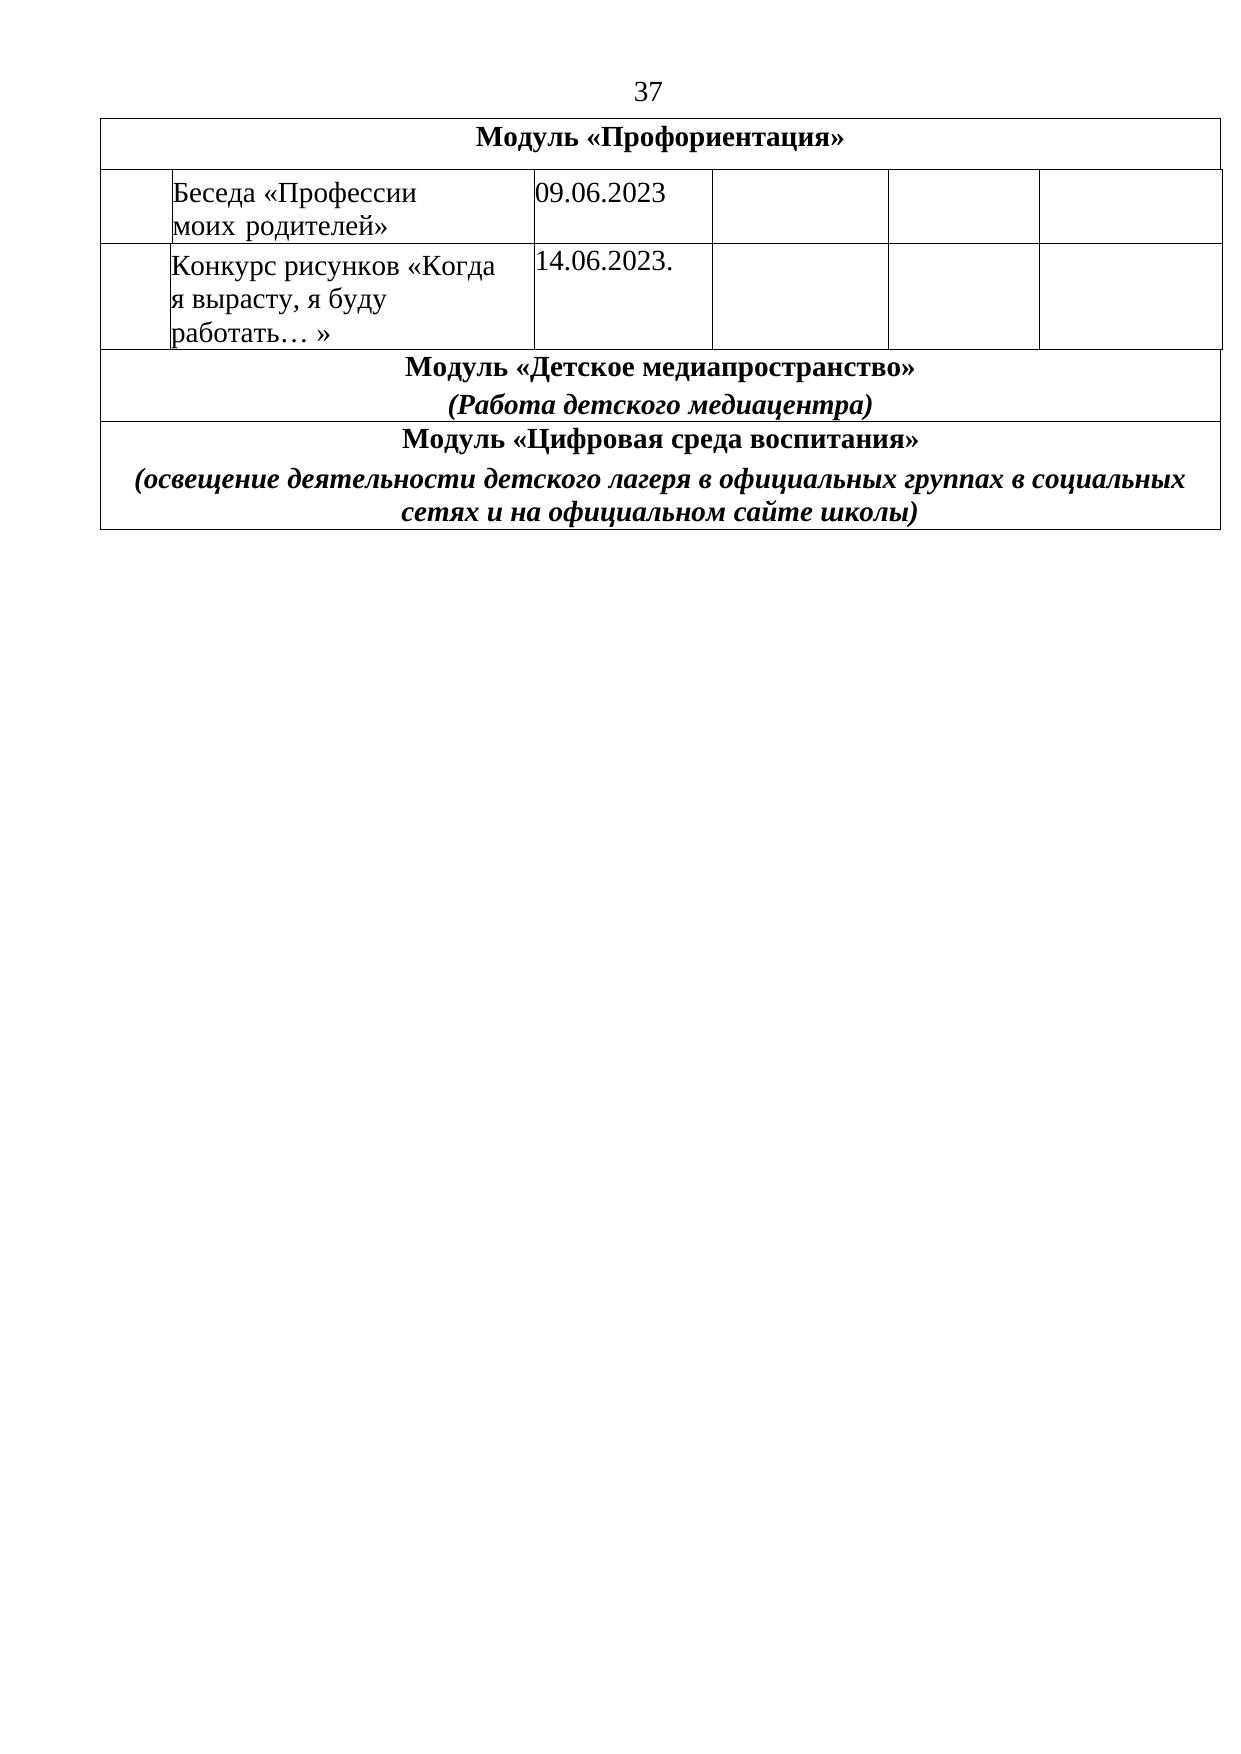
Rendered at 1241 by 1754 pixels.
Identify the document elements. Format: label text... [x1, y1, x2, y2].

table_cell Модуль «Детское медиапространство» (Работа детского медиацентра) [101, 350, 1220, 421]
table_cell Беседа «Профессии моих родителей» [173, 170, 534, 242]
table_cell [889, 170, 1039, 242]
table_cell Модуль «Цифровая среда воспитания» (освещение деятельности детского лагеря в официальных группах в социальных сетях и на официальном сайте школы) [101, 422, 1220, 528]
table_cell [101, 170, 172, 242]
table_cell 14.06.2023. [535, 244, 712, 349]
table_cell Конкурс рисунков «Когда я вырасту, я буду работать… » [171, 244, 534, 349]
table_cell [101, 244, 170, 349]
table_cell [889, 244, 1039, 349]
table_cell [713, 244, 888, 349]
table_cell 09.06.2023 [535, 170, 712, 242]
table_header Модуль «Профориентация» [101, 119, 1220, 169]
table_cell [713, 170, 888, 242]
table_cell [1040, 170, 1222, 242]
table_cell [1040, 244, 1222, 349]
